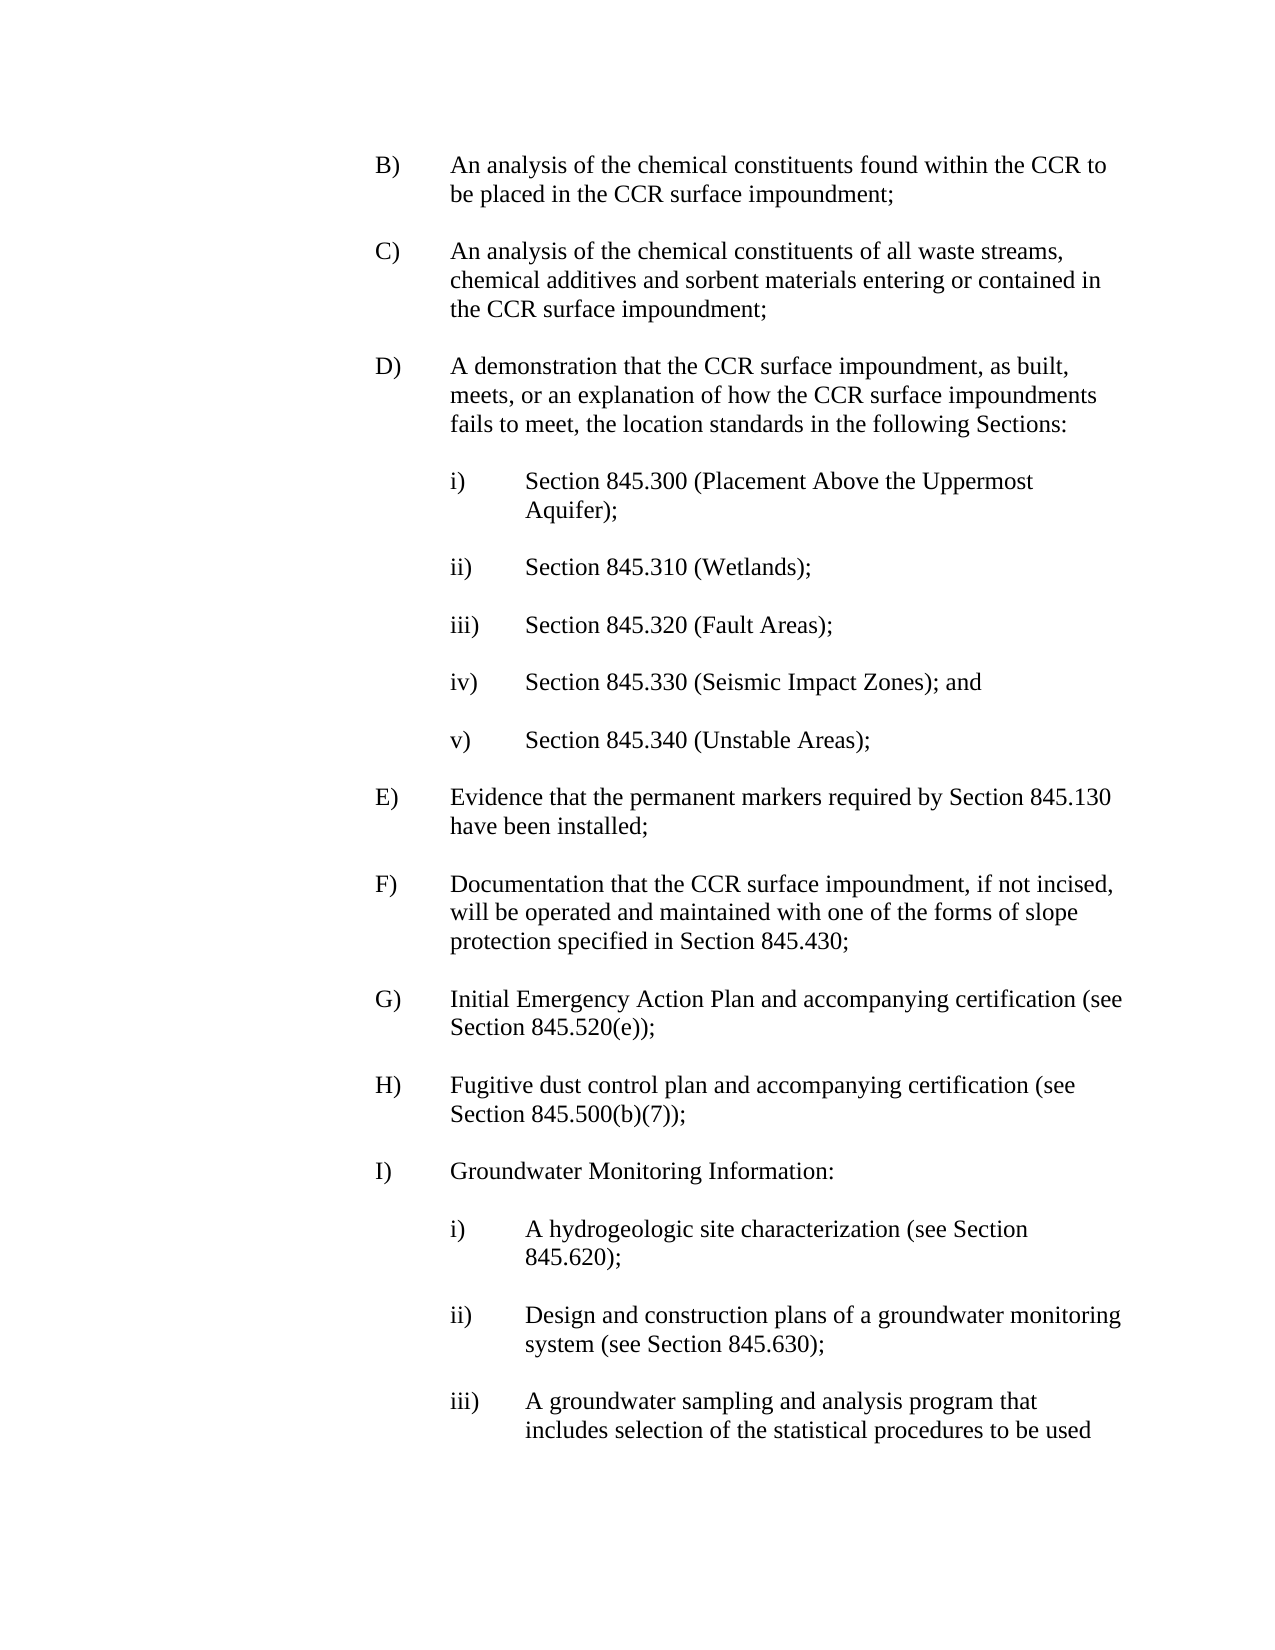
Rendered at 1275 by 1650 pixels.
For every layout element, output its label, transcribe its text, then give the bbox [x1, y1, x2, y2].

text iv) Section 845.330 (Seismic Impact Zones); and [375, 667, 1125, 696]
text i) Section 845.300 (Placement Above the Uppermost Aquifer); [450, 466, 1125, 524]
text ii) Design and construction plans of a groundwater monitoring system (see Section 845.630); [450, 1300, 1125, 1357]
text ii) Section 845.310 (Wetlands); [375, 552, 1125, 581]
text E) Evidence that the permanent markers required by Section 845.130 have been installed; [375, 782, 1125, 840]
text F) Documentation that the CCR surface impoundment, if not incised, will be operated and maintained with one of the forms of slope protection specified in Section 845.430; [375, 869, 1125, 955]
text iii) Section 845.320 (Fault Areas); [375, 610, 1125, 639]
text I) Groundwater Monitoring Information: [375, 1156, 1125, 1185]
text v) Section 845.340 (Unstable Areas); [375, 725, 1125, 754]
text G) Initial Emergency Action Plan and accompanying certification (see Section 845.520(e)); [375, 984, 1125, 1041]
text H) Fugitive dust control plan and accompanying certification (see Section 845.500(b)(7)); [375, 1070, 1125, 1127]
text B) An analysis of the chemical constituents found within the CCR to be placed in the CCR surface impoundment; [375, 150, 1125, 207]
text i) A hydrogeologic site characterization (see Section 845.620); [450, 1214, 1125, 1271]
